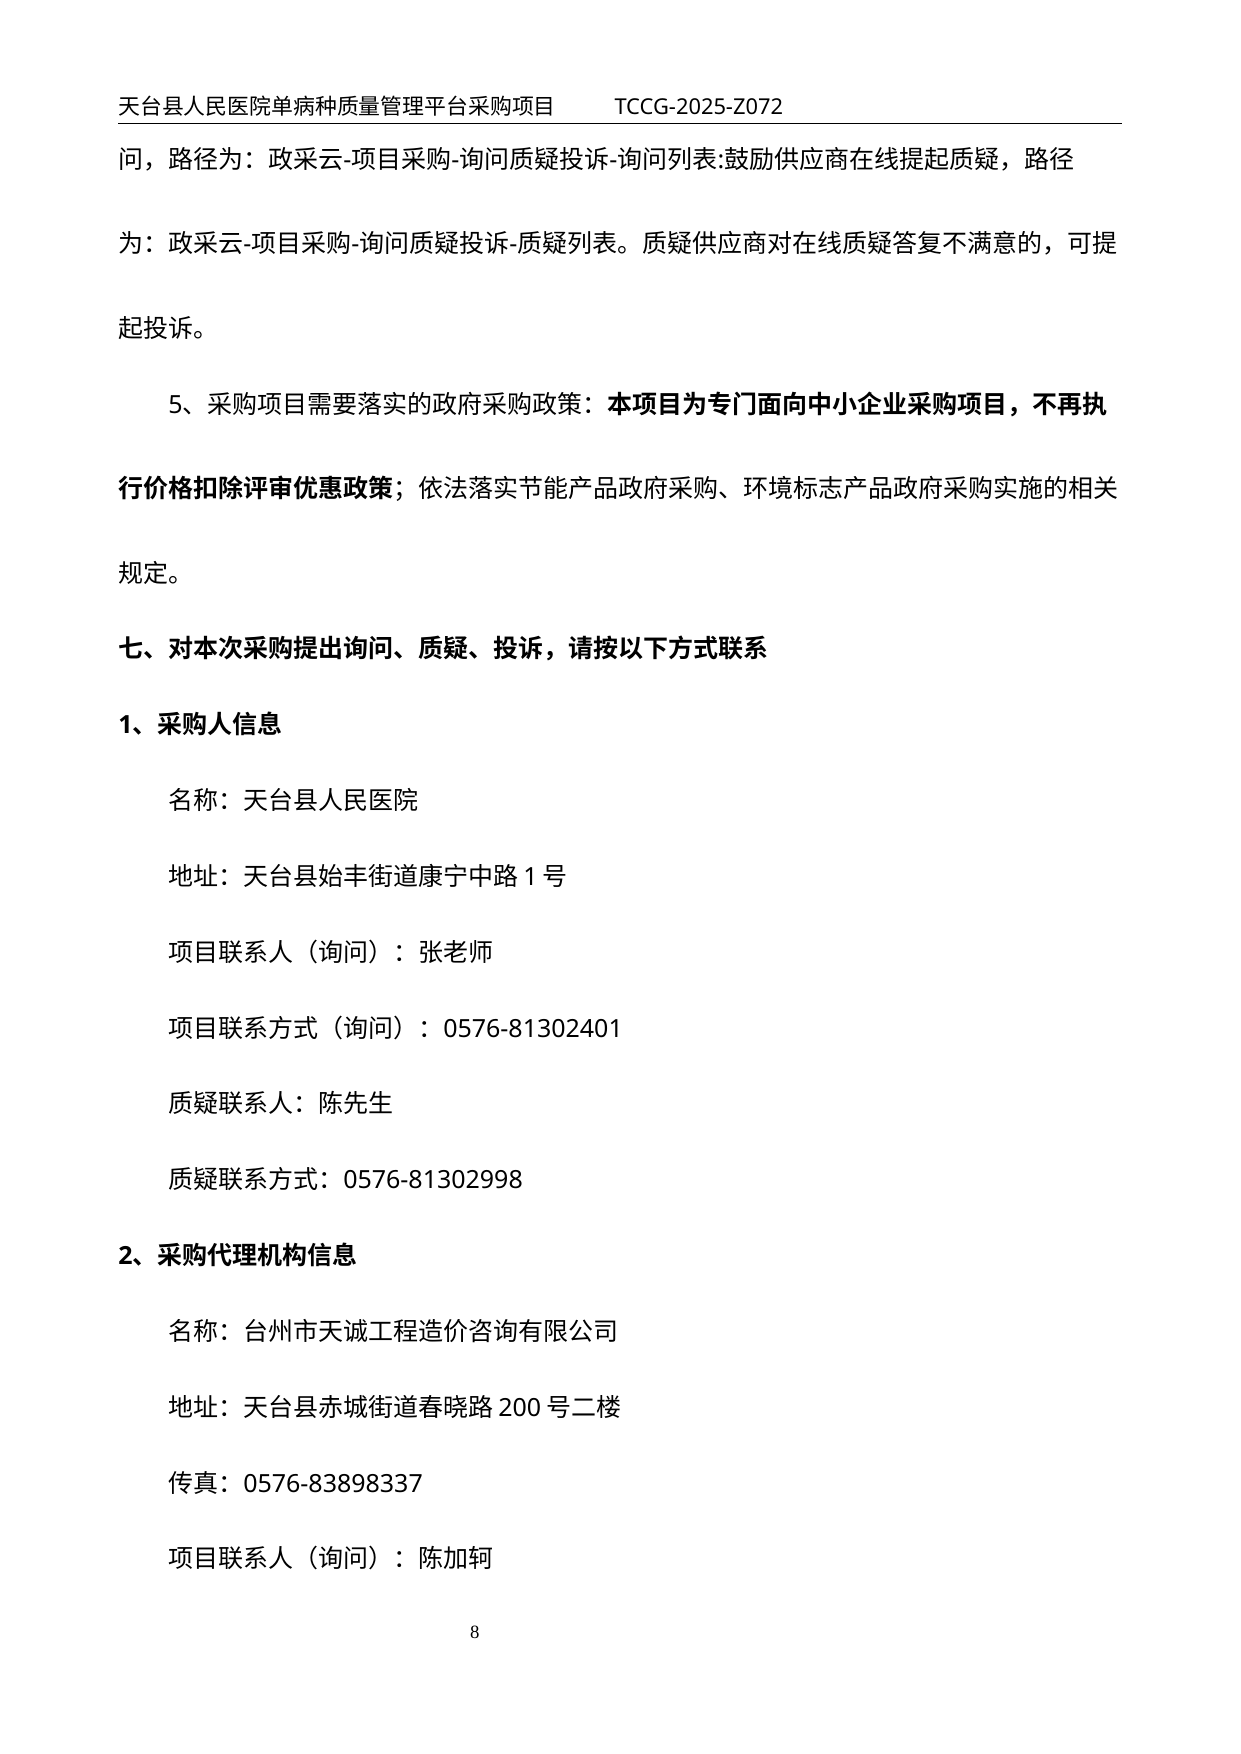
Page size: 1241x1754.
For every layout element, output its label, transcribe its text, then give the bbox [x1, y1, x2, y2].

text 七、对本次采购提出询问、质疑、投诉，请按以下方式联系 [118, 614, 1122, 679]
text 传真：0576-83898337 [118, 1449, 1122, 1514]
text 名称：台州市天诚工程造价咨询有限公司 [118, 1297, 1122, 1362]
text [118, 125, 1122, 359]
text 地址：天台县赤城街道春晓路200号二楼 [118, 1373, 1122, 1438]
text 项目联系人（询问）：陈加轲 [118, 1524, 1122, 1589]
text 项目联系人（询问）：张老师 [118, 918, 1122, 983]
text 名称：天台县人民医院 [118, 766, 1122, 831]
text 1、采购人信息 [118, 690, 1122, 755]
text 质疑联系人：陈先生 [118, 1069, 1122, 1134]
text 地址：天台县始丰街道康宁中路1号 [118, 842, 1122, 907]
text 2、采购代理机构信息 [118, 1221, 1122, 1286]
text 质疑联系方式：0576-81302998 [118, 1145, 1122, 1210]
text 项目联系方式（询问）：0576-81302401 [118, 994, 1122, 1059]
text 5、采购项目需要落实的政府采购政策：本项目为专门面向中小企业采购项目，不再执行价格扣除评审优惠政策；依法落实节能产品政府采购、环境标志产品政府采购实施的相关规定。 [118, 370, 1122, 604]
